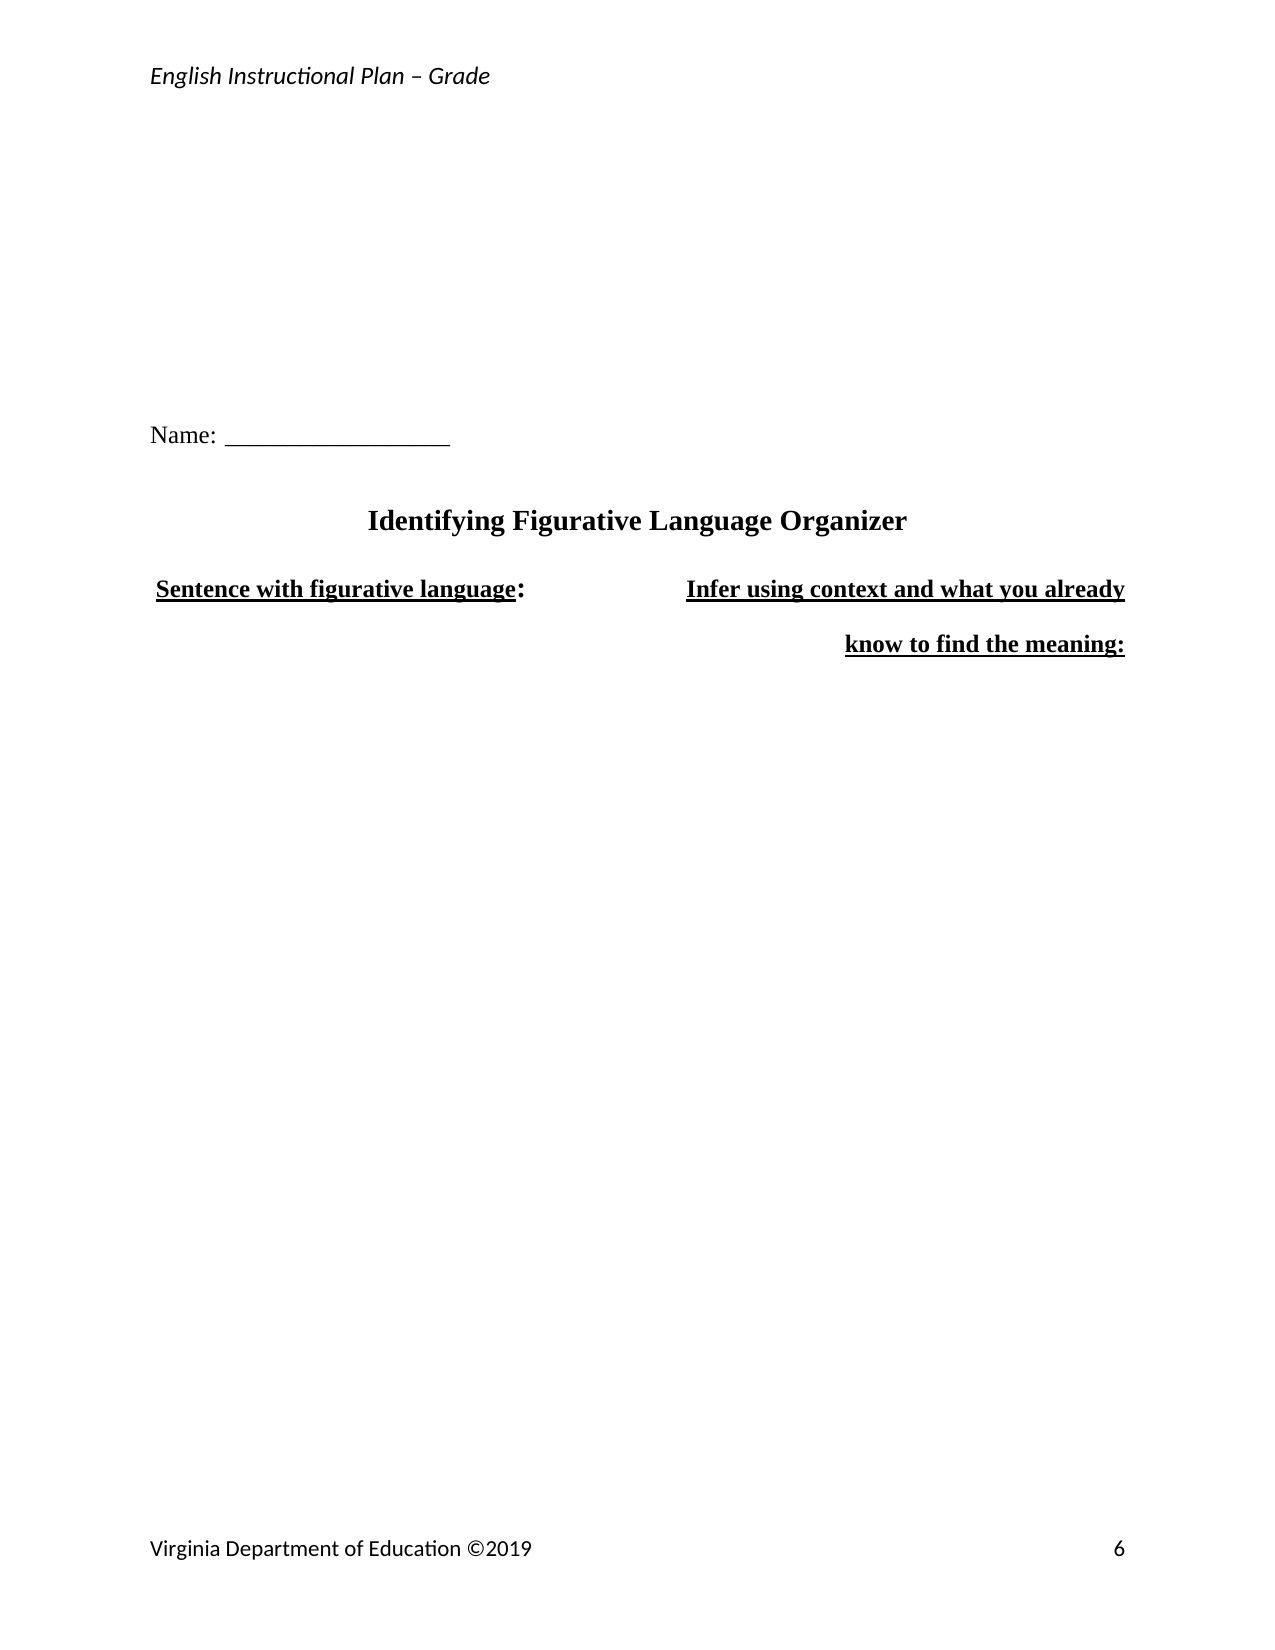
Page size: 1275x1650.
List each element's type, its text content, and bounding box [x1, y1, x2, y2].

text know to find the meaning: [150, 629, 1125, 658]
text Name: __________________ [150, 421, 1125, 449]
text Identifying Figurative Language Organizer [150, 503, 1125, 537]
text Sentence with figurative language: Infer using context and what you already [150, 570, 1125, 604]
